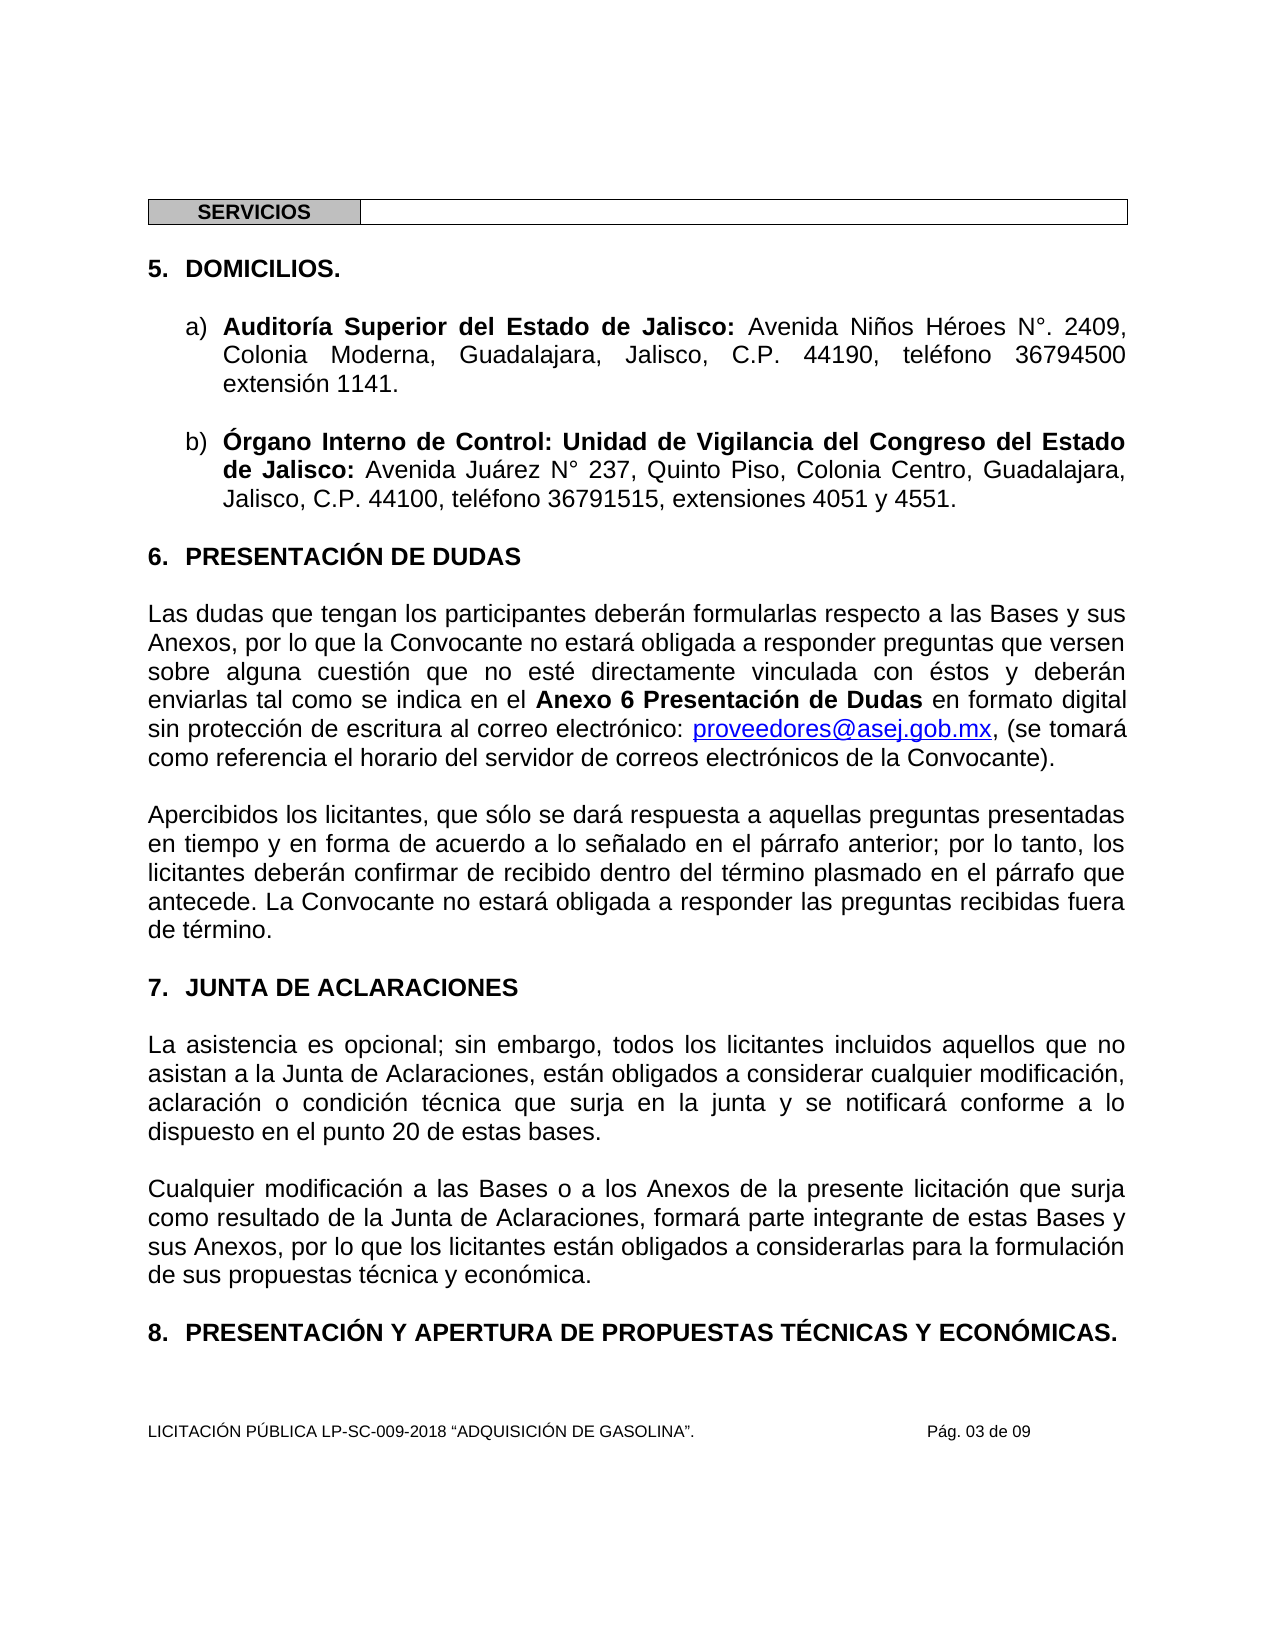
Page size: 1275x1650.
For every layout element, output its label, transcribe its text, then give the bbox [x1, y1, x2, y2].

text La asistencia es opcional; sin embargo, todos los licitantes incluidos aquellos que no asistan a la Junta de Aclaraciones, están obligados a considerar cualquier modificación, aclaración o condición técnica que surja en la junta y se notificará conforme a lo dispuesto en el punto 20 de estas bases. [148, 1030, 1127, 1145]
text Apercibidos los licitantes, que sólo se dará respuesta a aquellas preguntas presentadas en tiempo y en forma de acuerdo a lo señalado en el párrafo anterior; por lo tanto, los licitantes deberán confirmar de recibido dentro del término plasmado en el párrafo que antecede. La Convocante no estará obligada a responder las preguntas recibidas fuera de término. [148, 800, 1127, 944]
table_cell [361, 200, 1127, 224]
list DOMICILIOS. [148, 254, 1127, 283]
text Cualquier modificación a las Bases o a los Anexos de la presente licitación que surja como resultado de la Junta de Aclaraciones, formará parte integrante de estas Bases y sus Anexos, por lo que los licitantes están obligados a considerarlas para la formulación de sus propuestas técnica y económica. [148, 1174, 1127, 1289]
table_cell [149, 200, 360, 224]
list PRESENTACIÓN DE DUDAS [148, 541, 1127, 570]
list Auditoría Superior del Estado de Jalisco: Avenida Niños Héroes N°. 2409, Colonia Moderna, Guadalajara, Jalisco, C.P. 44190, teléfono 36794500 extensión 1141. [185, 311, 1127, 398]
list Órgano Interno de Control: Unidad de Vigilancia del Congreso del Estado de Jalisco: Avenida Juárez N° 237, Quinto Piso, Colonia Centro, Guadalajara, Jalisco, C.P. 44100, teléfono 36791515, extensiones 4051 y 4551. [185, 426, 1127, 513]
text Las dudas que tengan los participantes deberán formularlas respecto a las Bases y sus Anexos, por lo que la Convocante no estará obligada a responder preguntas que versen sobre alguna cuestión que no esté directamente vinculada con éstos y deberán enviarlas tal como se indica en el Anexo 6 Presentación de Dudas en formato digital sin protección de escritura al correo electrónico: proveedores@asej.gob.mx, (se tomará como referencia el horario del servidor de correos electrónicos de la Convocante). [148, 599, 1127, 771]
list JUNTA DE ACLARACIONES [148, 973, 1127, 1001]
list PRESENTACIÓN Y APERTURA DE PROPUESTAS TÉCNICAS Y ECONÓMICAS. [148, 1318, 1127, 1346]
